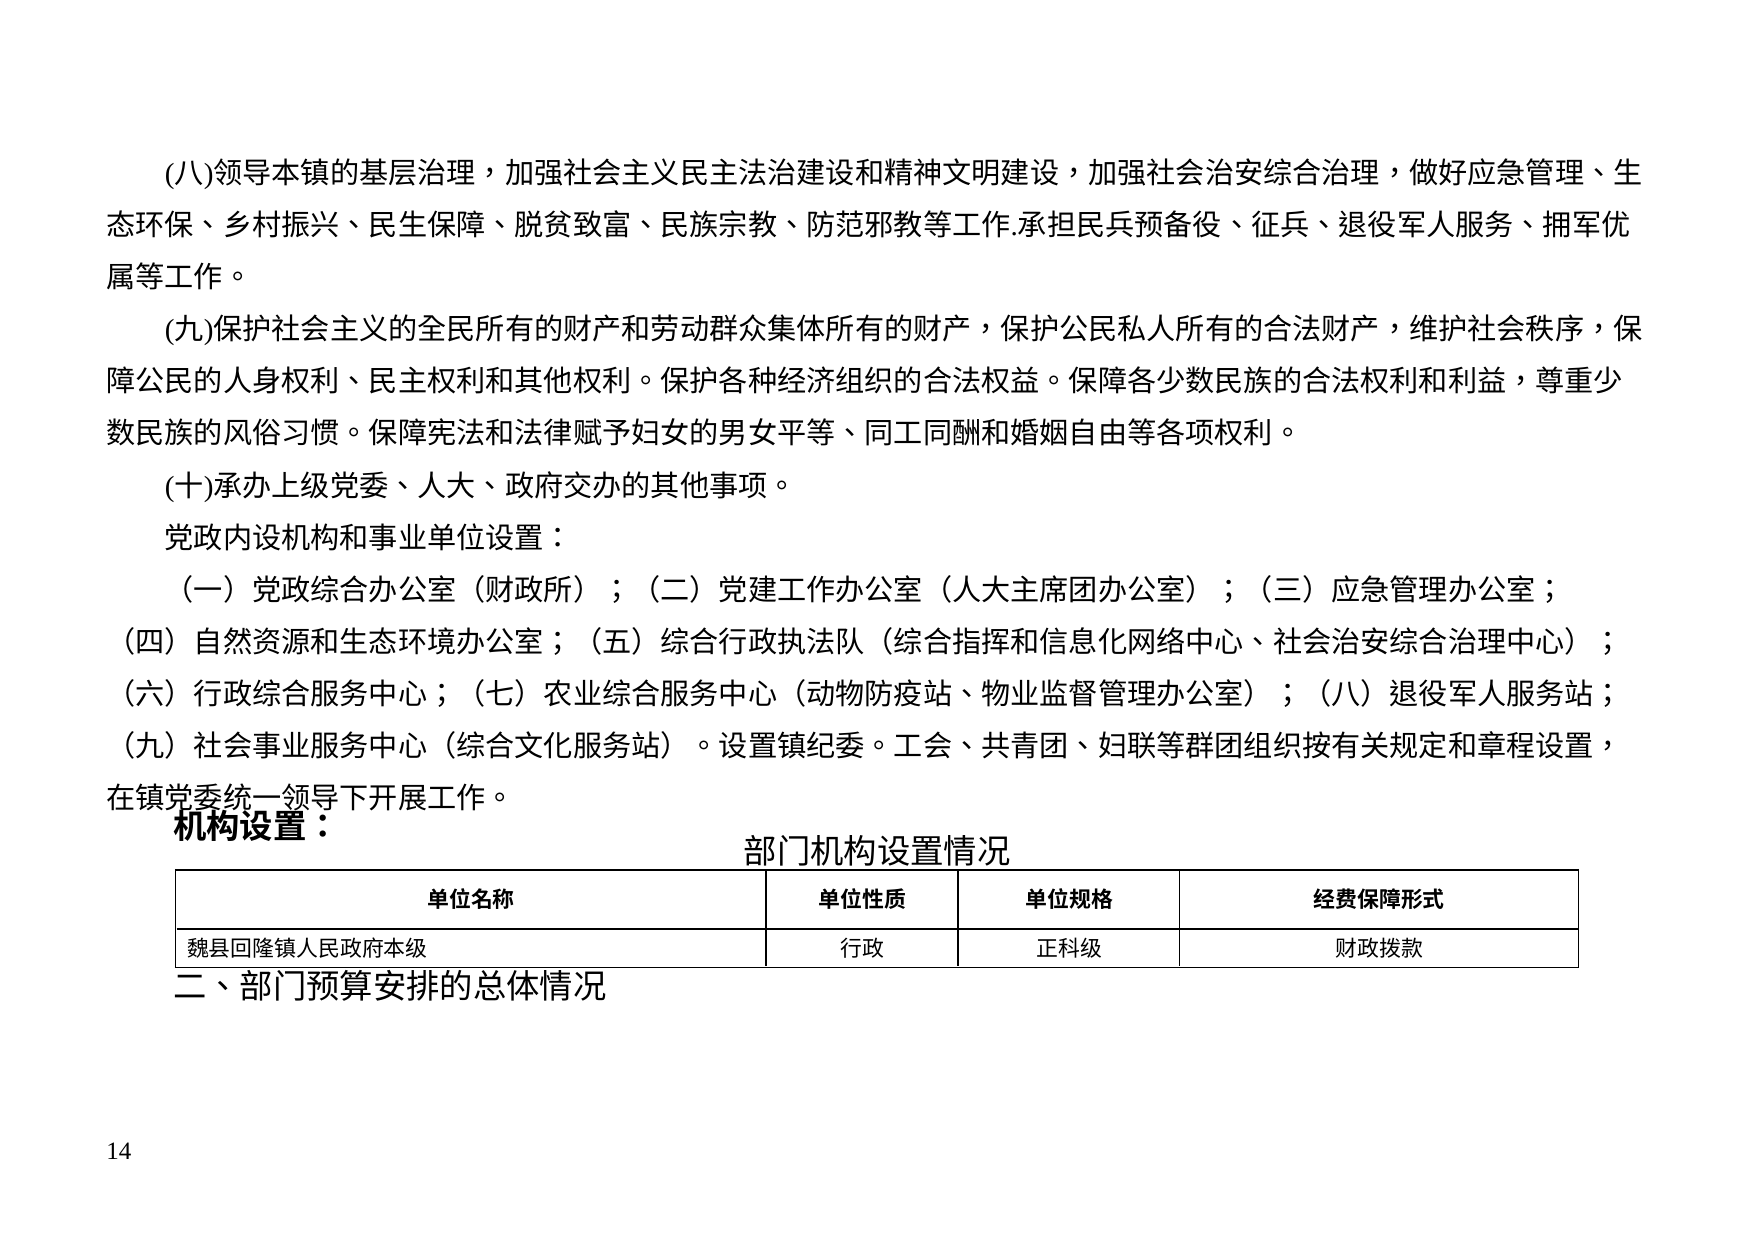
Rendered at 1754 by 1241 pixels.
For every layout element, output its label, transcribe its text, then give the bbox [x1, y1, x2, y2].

table_header 经费保障形式 [1180, 871, 1578, 928]
text 二、部门预算安排的总体情况 [106, 969, 1648, 1006]
table_cell 行政 [767, 930, 957, 966]
table_cell 财政拨款 [1180, 930, 1578, 966]
text (八)领导本镇的基层治理，加强社会主义民主法治建设和精神文明建设，加强社会治安综合治理，做好应急管理、生态环保、乡村振兴、民生保障、脱贫致富、民族宗教、防范邪教等工作.承担民兵预备役、征兵、退役军人服务、拥军优属等工作。 [106, 142, 1648, 298]
text (十)承办上级党委、人大、政府交办的其他事项。 [106, 454, 1648, 506]
text （一）党政综合办公室（财政所）；（二）党建工作办公室（人大主席团办公室）；（三）应急管理办公室；（四）自然资源和生态环境办公室；（五）综合行政执法队（综合指挥和信息化网络中心、社会治安综合治理中心）；（六）行政综合服务中心；（七）农业综合服务中心（动物防疫站、物业监督管理办公室）；（八）退役军人服务站；（九）社会事业服务中心（综合文化服务站）。设置镇纪委。工会、共青团、妇联等群团组织按有关规定和章程设置，在镇党委统一领导下开展工作。 [106, 558, 1648, 819]
table_header 单位规格 [959, 871, 1179, 928]
text 党政内设机构和事业单位设置： [106, 506, 1648, 558]
table_cell 魏县回隆镇人民政府本级 [176, 929, 765, 966]
text 机构设置： [106, 819, 1648, 844]
table_cell 正科级 [959, 930, 1179, 966]
table_header 单位名称 [176, 871, 765, 928]
table_header 单位性质 [767, 871, 957, 928]
text 部门机构设置情况 [106, 844, 1648, 869]
text (九)保护社会主义的全民所有的财产和劳动群众集体所有的财产，保护公民私人所有的合法财产，维护社会秩序，保障公民的人身权利、民主权利和其他权利。保护各种经济组织的合法权益。保障各少数民族的合法权利和利益，尊重少数民族的风俗习惯。保障宪法和法律赋予妇女的男女平等、同工同酬和婚姻自由等各项权利。 [106, 298, 1648, 454]
